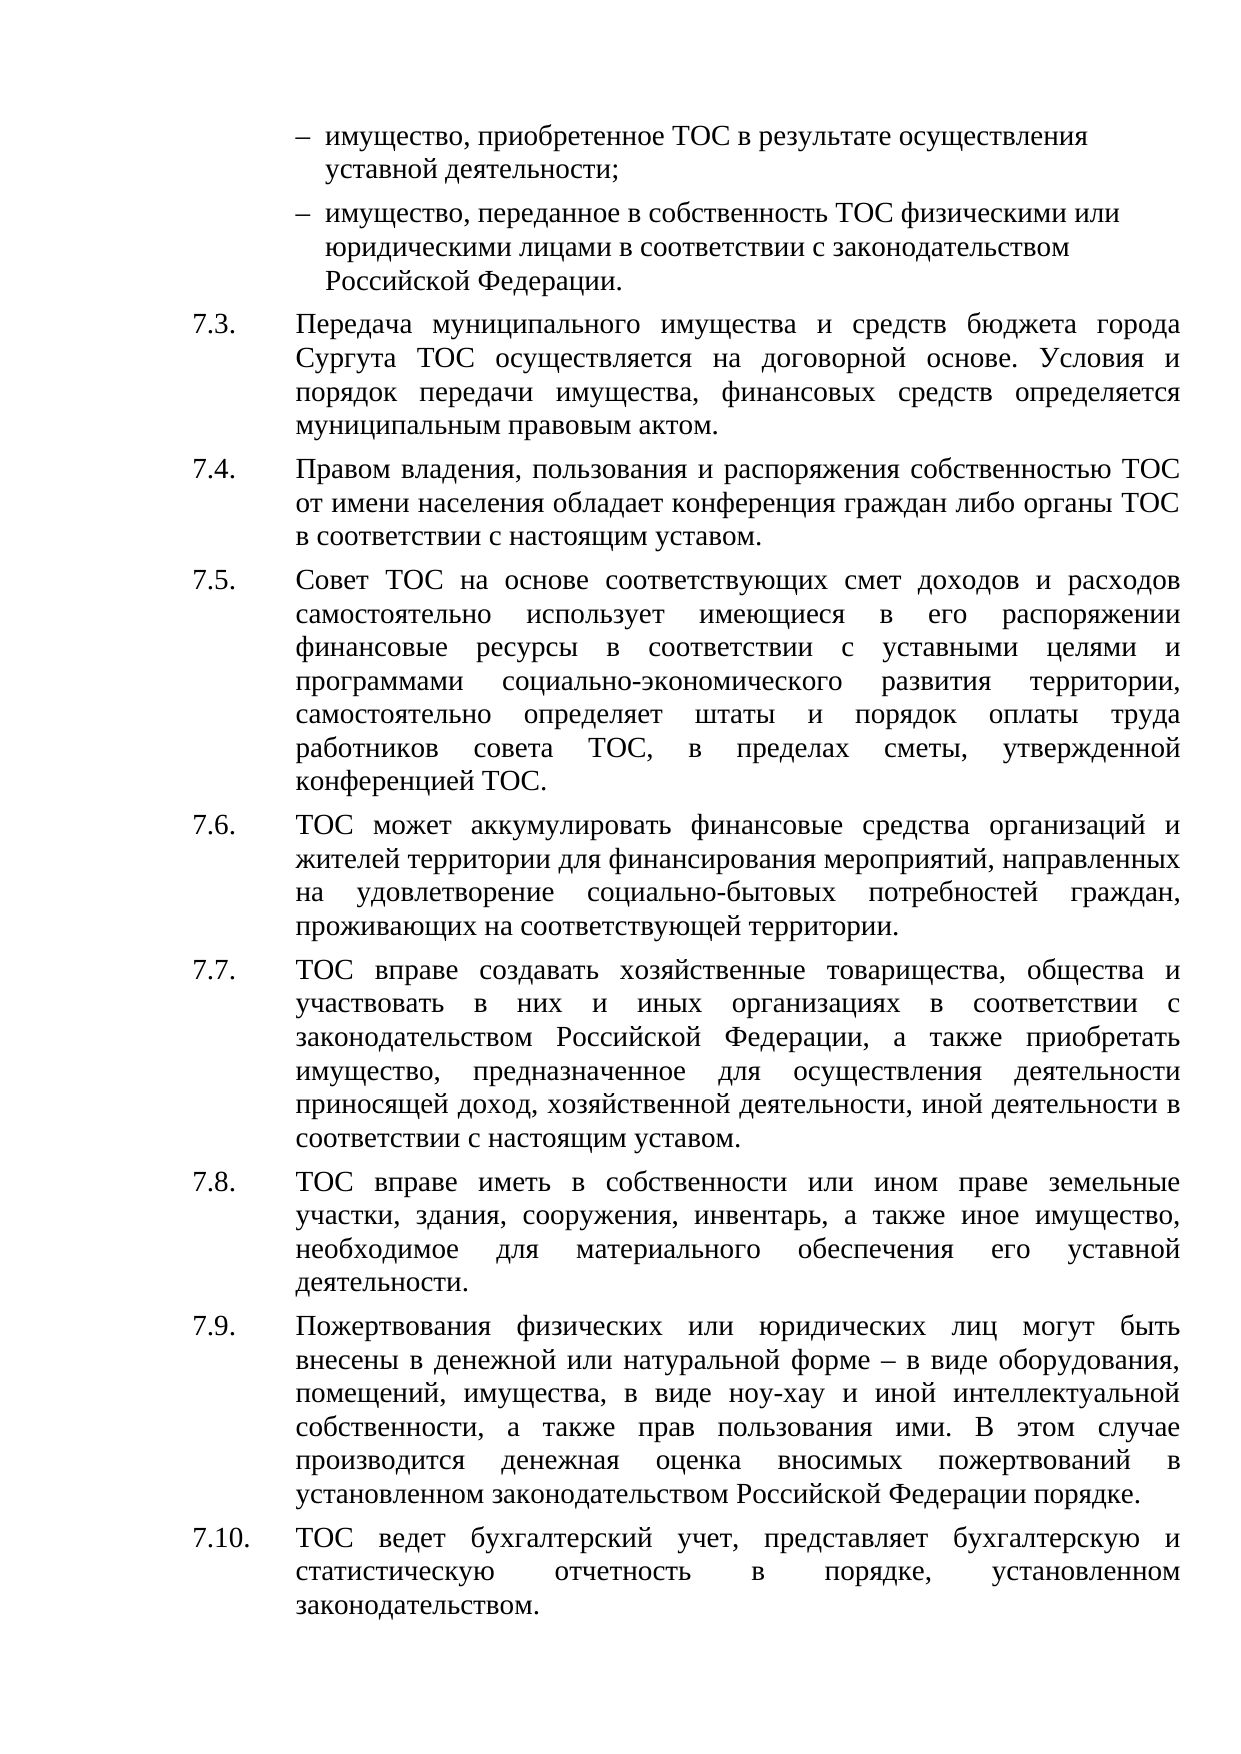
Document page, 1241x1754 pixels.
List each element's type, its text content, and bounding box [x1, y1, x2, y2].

text – имущество, приобретенное ТОС в результате осуществления уставной деятельности; [295, 118, 1181, 185]
text 7.7. ТОС вправе создавать хозяйственные товарищества, общества и участвовать в них и иных организациях в соответствии с законодательством Российской Федерации, а также приобретать имущество, предназначенное для осуществления деятельности приносящей доход, хозяйственной деятельности, иной деятельности в соответствии с настоящим уставом. [192, 952, 1181, 1153]
text 7.6. ТОС может аккумулировать финансовые средства организаций и жителей территории для финансирования мероприятий, направленных на удовлетворение социально-бытовых потребностей граждан, проживающих на соответствующей территории. [192, 807, 1181, 942]
text 7.3. Передача муниципального имущества и средств бюджета города Сургута ТОС осуществляется на договорной основе. Условия и порядок передачи имущества, финансовых средств определяется муниципальным правовым актом. [192, 307, 1181, 441]
text 7.8. ТОС вправе иметь в собственности или ином праве земельные участки, здания, сооружения, инвентарь, а также иное имущество, необходимое для материального обеспечения его уставной деятельности. [192, 1164, 1181, 1298]
text 7.10. ТОС ведет бухгалтерский учет, представляет бухгалтерскую и статистическую отчетность в порядке, установленном законодательством. [192, 1520, 1181, 1621]
text 7.9. Пожертвования физических или юридических лиц могут быть внесены в денежной или натуральной форме – в виде оборудования, помещений, имущества, в виде ноу-хау и иной интеллектуальной собственности, а также прав пользования ими. В этом случае производится денежная оценка вносимых пожертвований в установленном законодательством Российской Федерации порядке. [192, 1308, 1181, 1509]
text 7.5. Совет ТОС на основе соответствующих смет доходов и расходов самостоятельно использует имеющиеся в его распоряжении финансовые ресурсы в соответствии с уставными целями и программами социально-экономического развития территории, самостоятельно определяет штаты и порядок оплаты труда работников совета ТОС, в пределах сметы, утвержденной конференцией ТОС. [192, 562, 1181, 797]
text – имущество, переданное в собственность ТОС физическими или юридическими лицами в соответствии с законодательством Российской Федерации. [295, 196, 1181, 296]
text 7.4. Правом владения, пользования и распоряжения собственностью ТОС от имени населения обладает конференция граждан либо органы ТОС в соответствии с настоящим уставом. [192, 451, 1181, 552]
